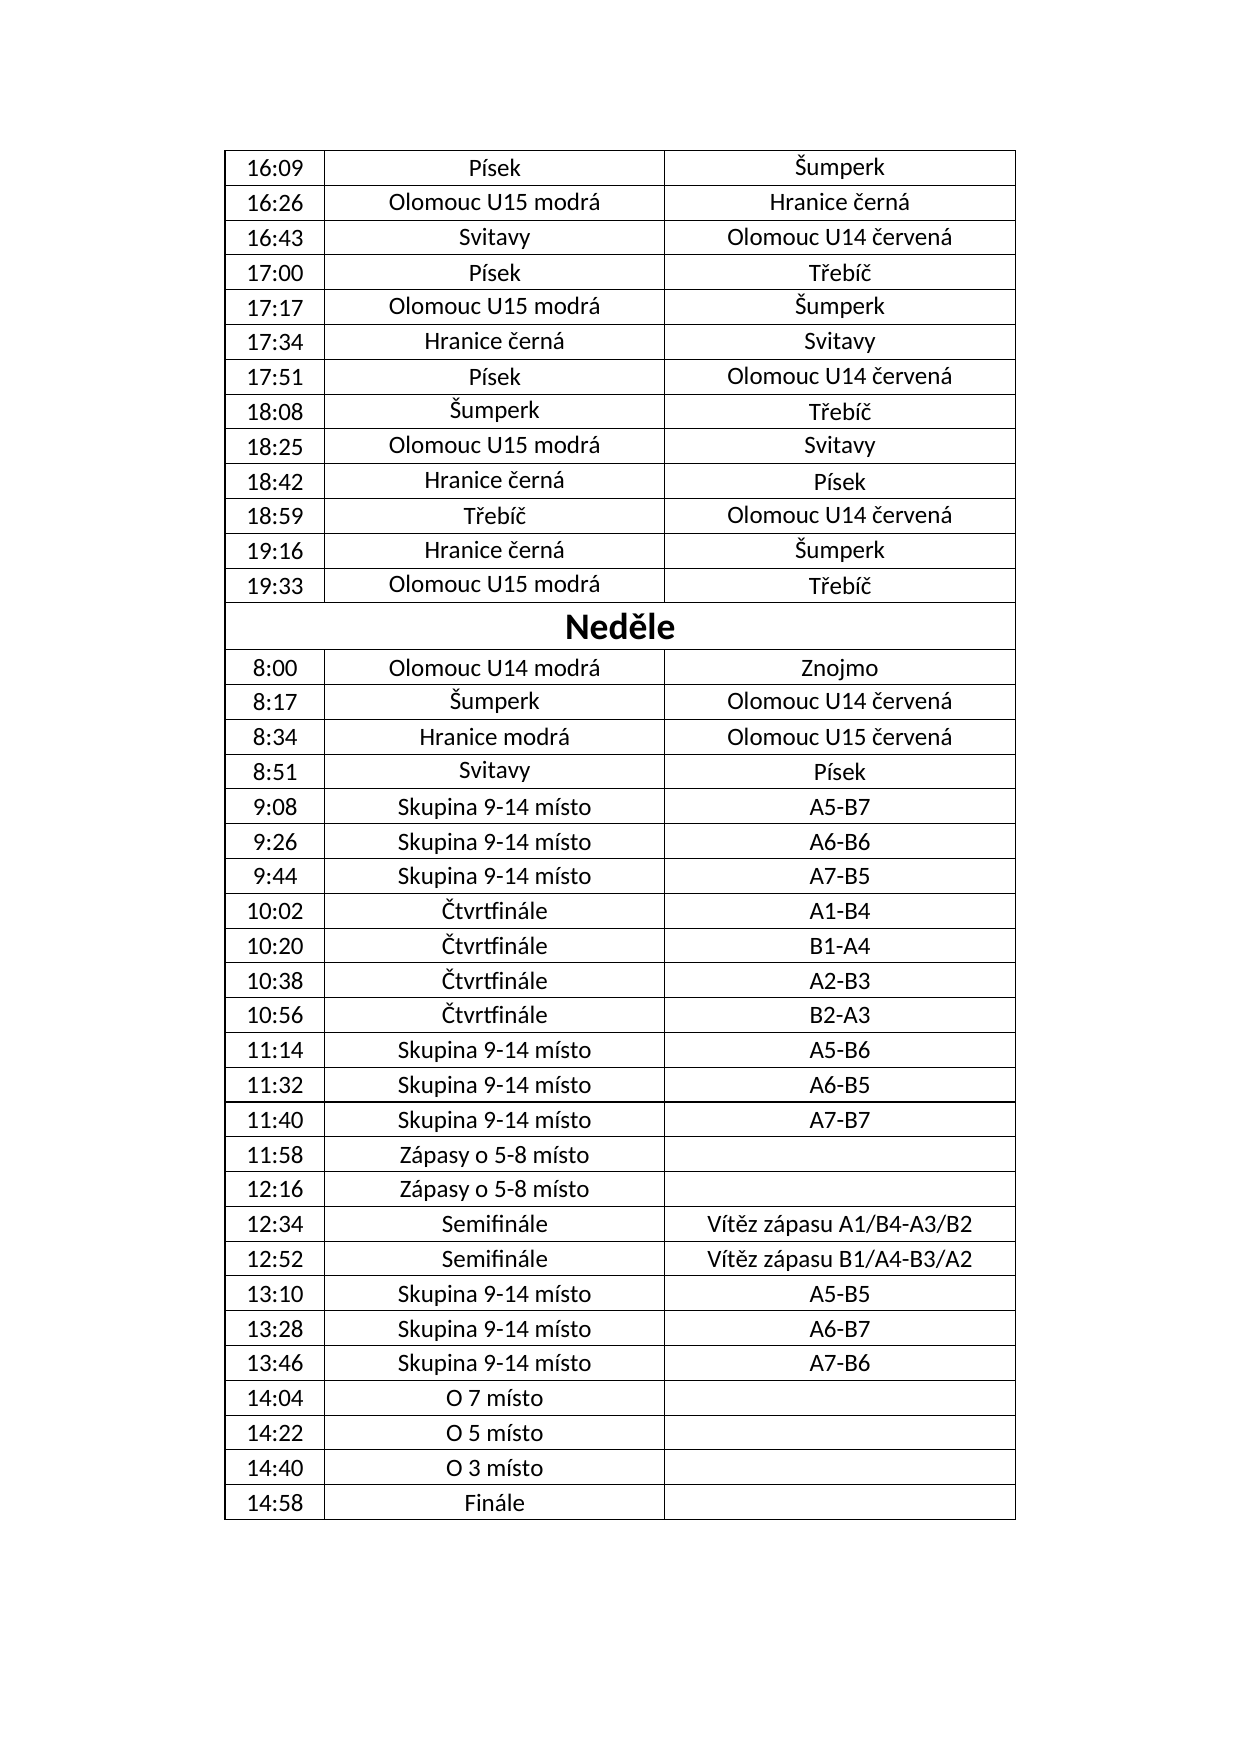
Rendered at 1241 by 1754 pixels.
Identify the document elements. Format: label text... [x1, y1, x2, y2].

table_cell Neděle [226, 603, 1015, 649]
table_cell 16:26 [226, 186, 324, 219]
table_cell 18:42 [226, 464, 324, 498]
table_cell Olomouc U14 červená [665, 499, 1015, 533]
table_cell Skupina 9-14 místo [325, 1068, 664, 1101]
table_cell Šumperk [665, 290, 1015, 324]
table_cell Skupina 9-14 místo [325, 824, 664, 858]
table_cell O 3 místo [325, 1450, 664, 1484]
table_cell 17:00 [226, 255, 324, 289]
table_cell [665, 1381, 1015, 1414]
table_cell Písek [665, 464, 1015, 498]
table_cell 9:08 [226, 789, 324, 823]
table_cell Skupina 9-14 místo [325, 1311, 664, 1345]
table_cell 8:34 [226, 720, 324, 753]
table_cell Zápasy o 5-8 místo [325, 1172, 664, 1206]
table_cell Vítěz zápasu A1/B4-A3/B2 [665, 1207, 1015, 1241]
table_cell 10:02 [226, 894, 324, 927]
table_cell 19:16 [226, 534, 324, 567]
table_cell 13:46 [226, 1346, 324, 1380]
table_cell A5-B7 [665, 789, 1015, 823]
table_cell 11:40 [226, 1103, 324, 1136]
table_cell Svitavy [325, 755, 664, 788]
table_cell 14:58 [226, 1485, 324, 1519]
table_cell 10:38 [226, 963, 324, 997]
table_cell 16:43 [226, 221, 324, 254]
table_cell [665, 1450, 1015, 1484]
table_cell A7-B7 [665, 1103, 1015, 1136]
table_cell 9:44 [226, 859, 324, 893]
table_cell Písek [665, 755, 1015, 788]
table_cell 14:04 [226, 1381, 324, 1414]
table_cell 18:08 [226, 395, 324, 428]
table_cell Písek [325, 151, 664, 185]
table_cell A5-B5 [665, 1276, 1015, 1310]
table_cell Skupina 9-14 místo [325, 1033, 664, 1067]
table_cell Čtvrtfinále [325, 963, 664, 997]
table_cell Šumperk [665, 151, 1015, 185]
table_cell O 5 místo [325, 1416, 664, 1449]
table_cell Hranice černá [325, 534, 664, 567]
table_cell A7-B5 [665, 859, 1015, 893]
table_cell 8:00 [226, 650, 324, 684]
table_cell Skupina 9-14 místo [325, 859, 664, 893]
table_cell Semifinále [325, 1242, 664, 1275]
table_cell Hranice černá [325, 464, 664, 498]
table_cell Čtvrtfinále [325, 929, 664, 962]
table_cell 10:20 [226, 929, 324, 962]
table_cell 8:17 [226, 685, 324, 719]
table_cell 13:10 [226, 1276, 324, 1310]
table_cell 17:34 [226, 325, 324, 359]
table_cell Olomouc U14 červená [665, 221, 1015, 254]
table_cell Svitavy [325, 221, 664, 254]
table_cell Šumperk [325, 685, 664, 719]
table_cell 12:52 [226, 1242, 324, 1275]
table_cell Olomouc U15 modrá [325, 429, 664, 463]
table_cell A6-B5 [665, 1068, 1015, 1101]
table_cell 13:28 [226, 1311, 324, 1345]
table_cell Olomouc U14 červená [665, 360, 1015, 393]
table_cell Semifinále [325, 1207, 664, 1241]
table_cell Skupina 9-14 místo [325, 1103, 664, 1136]
table_cell Znojmo [665, 650, 1015, 684]
table_cell Finále [325, 1485, 664, 1519]
table_cell Olomouc U15 modrá [325, 569, 664, 602]
table_cell 14:22 [226, 1416, 324, 1449]
table_cell 11:32 [226, 1068, 324, 1101]
table_cell 11:14 [226, 1033, 324, 1067]
table_cell 8:51 [226, 755, 324, 788]
table_cell Skupina 9-14 místo [325, 1276, 664, 1310]
table_cell B1-A4 [665, 929, 1015, 962]
table_cell A5-B6 [665, 1033, 1015, 1067]
table_cell [665, 1172, 1015, 1206]
table_cell 14:40 [226, 1450, 324, 1484]
table_cell 18:59 [226, 499, 324, 533]
table_cell 12:16 [226, 1172, 324, 1206]
table_cell A6-B6 [665, 824, 1015, 858]
table_cell Třebíč [325, 499, 664, 533]
table_cell [665, 1137, 1015, 1171]
table_cell 17:17 [226, 290, 324, 324]
table_cell Písek [325, 360, 664, 393]
table_cell Zápasy o 5-8 místo [325, 1137, 664, 1171]
table_cell B2-A3 [665, 998, 1015, 1032]
table_cell Skupina 9-14 místo [325, 789, 664, 823]
table_cell 19:33 [226, 569, 324, 602]
table_cell A1-B4 [665, 894, 1015, 927]
table_cell Čtvrtfinále [325, 894, 664, 927]
table_cell 9:26 [226, 824, 324, 858]
table_cell Olomouc U15 modrá [325, 186, 664, 219]
table_cell A7-B6 [665, 1346, 1015, 1380]
table_cell 11:58 [226, 1137, 324, 1171]
table_cell A2-B3 [665, 963, 1015, 997]
table_cell Šumperk [665, 534, 1015, 567]
table_cell Třebíč [665, 255, 1015, 289]
table_cell Čtvrtfinále [325, 998, 664, 1032]
table_cell Hranice černá [325, 325, 664, 359]
table_cell Hranice modrá [325, 720, 664, 753]
table_cell Svitavy [665, 429, 1015, 463]
table_cell 16:09 [226, 151, 324, 185]
table_cell Vítěz zápasu B1/A4-B3/A2 [665, 1242, 1015, 1275]
table_cell Svitavy [665, 325, 1015, 359]
table_cell [665, 1485, 1015, 1519]
table_cell Olomouc U15 modrá [325, 290, 664, 324]
table_cell Třebíč [665, 569, 1015, 602]
table_cell 17:51 [226, 360, 324, 393]
table_cell Olomouc U14 modrá [325, 650, 664, 684]
table_cell Šumperk [325, 395, 664, 428]
table_cell [665, 1416, 1015, 1449]
table_cell 10:56 [226, 998, 324, 1032]
table_cell O 7 místo [325, 1381, 664, 1414]
table_cell Olomouc U15 červená [665, 720, 1015, 753]
table_cell Skupina 9-14 místo [325, 1346, 664, 1380]
table_cell 12:34 [226, 1207, 324, 1241]
table_cell Třebíč [665, 395, 1015, 428]
table_cell Písek [325, 255, 664, 289]
table_cell 18:25 [226, 429, 324, 463]
table_cell Olomouc U14 červená [665, 685, 1015, 719]
table_cell Hranice černá [665, 186, 1015, 219]
table_cell A6-B7 [665, 1311, 1015, 1345]
